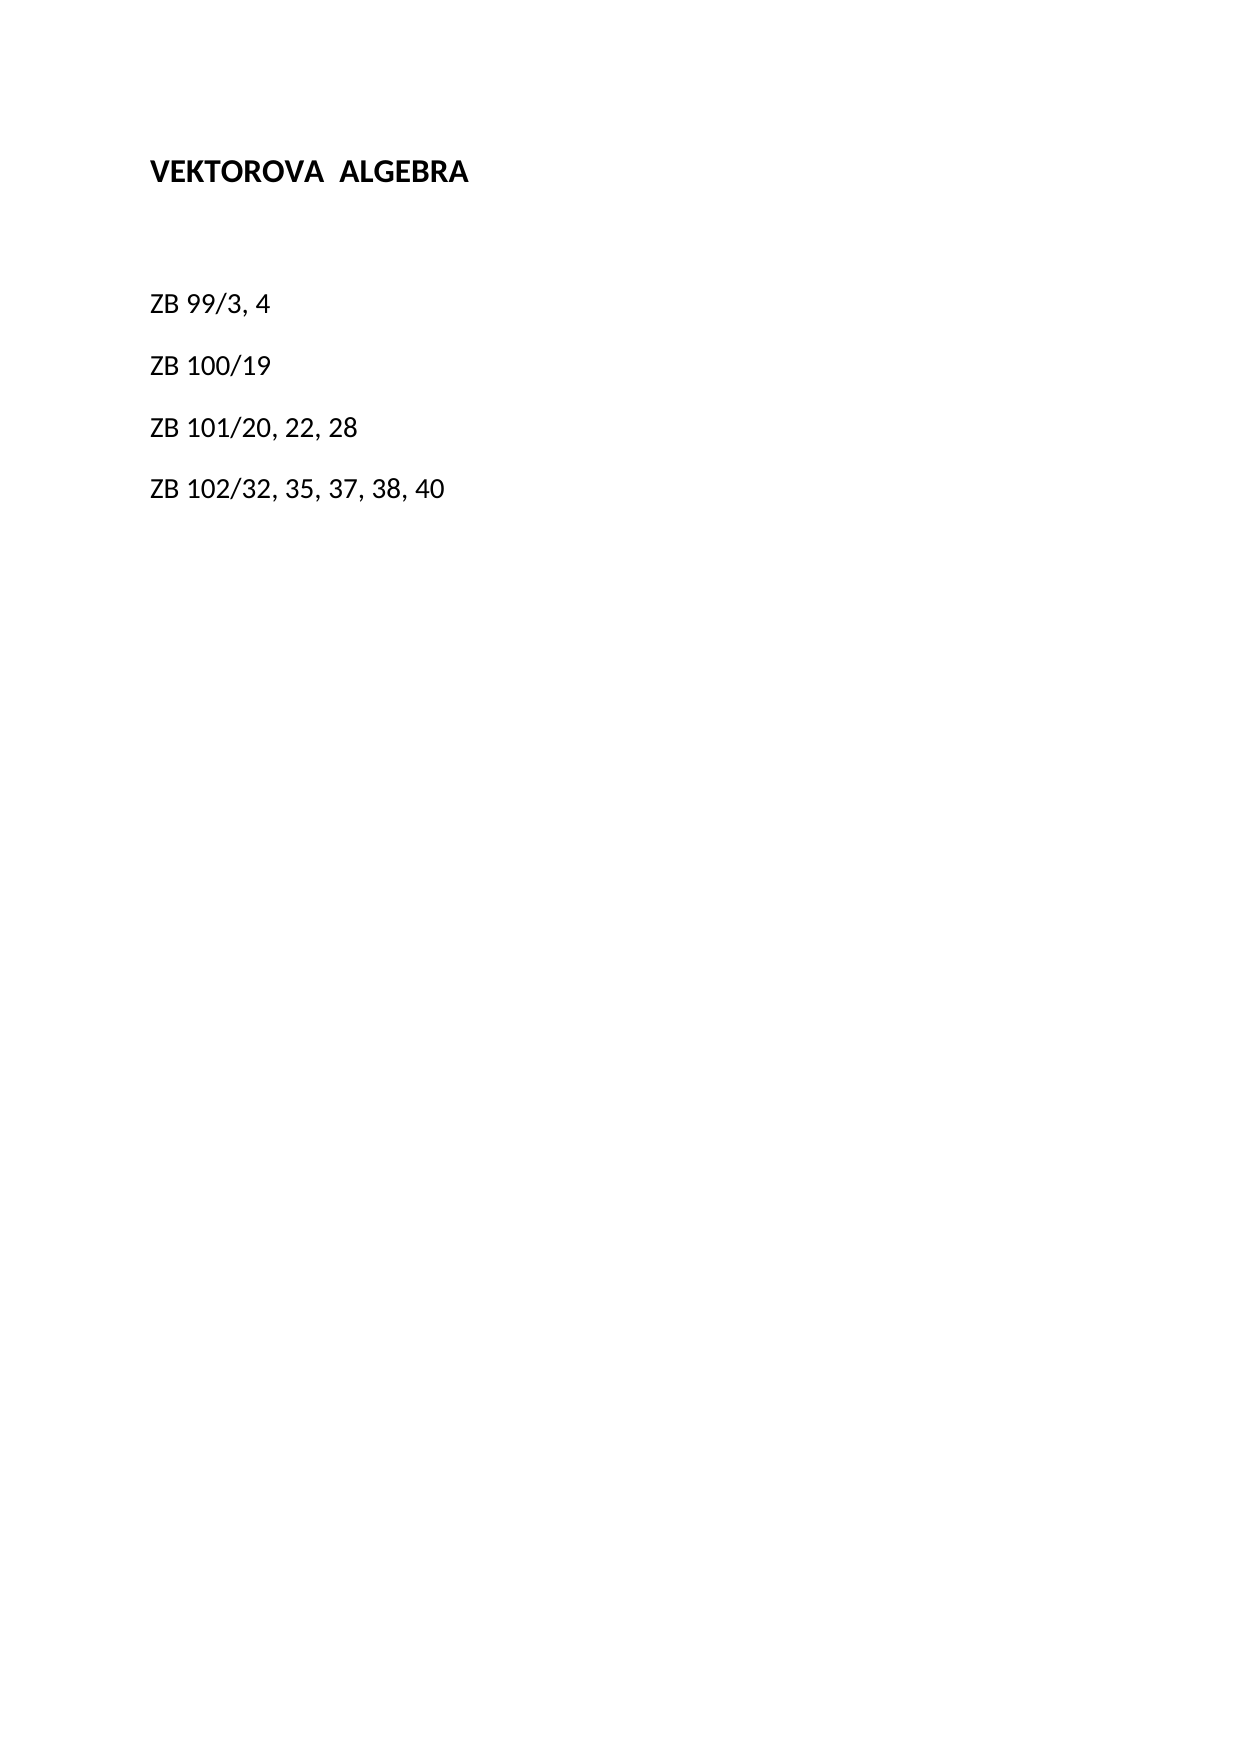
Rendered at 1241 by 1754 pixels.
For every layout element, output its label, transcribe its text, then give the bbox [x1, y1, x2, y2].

text ZB 101/20, 22, 28 [150, 409, 1090, 444]
text ZB 99/3, 4 [150, 285, 1090, 321]
text ZB 100/19 [150, 347, 1090, 383]
text ZB 102/32, 35, 37, 38, 40 [150, 471, 1090, 506]
text VEKTOROVA ALGEBRA [150, 150, 1090, 191]
